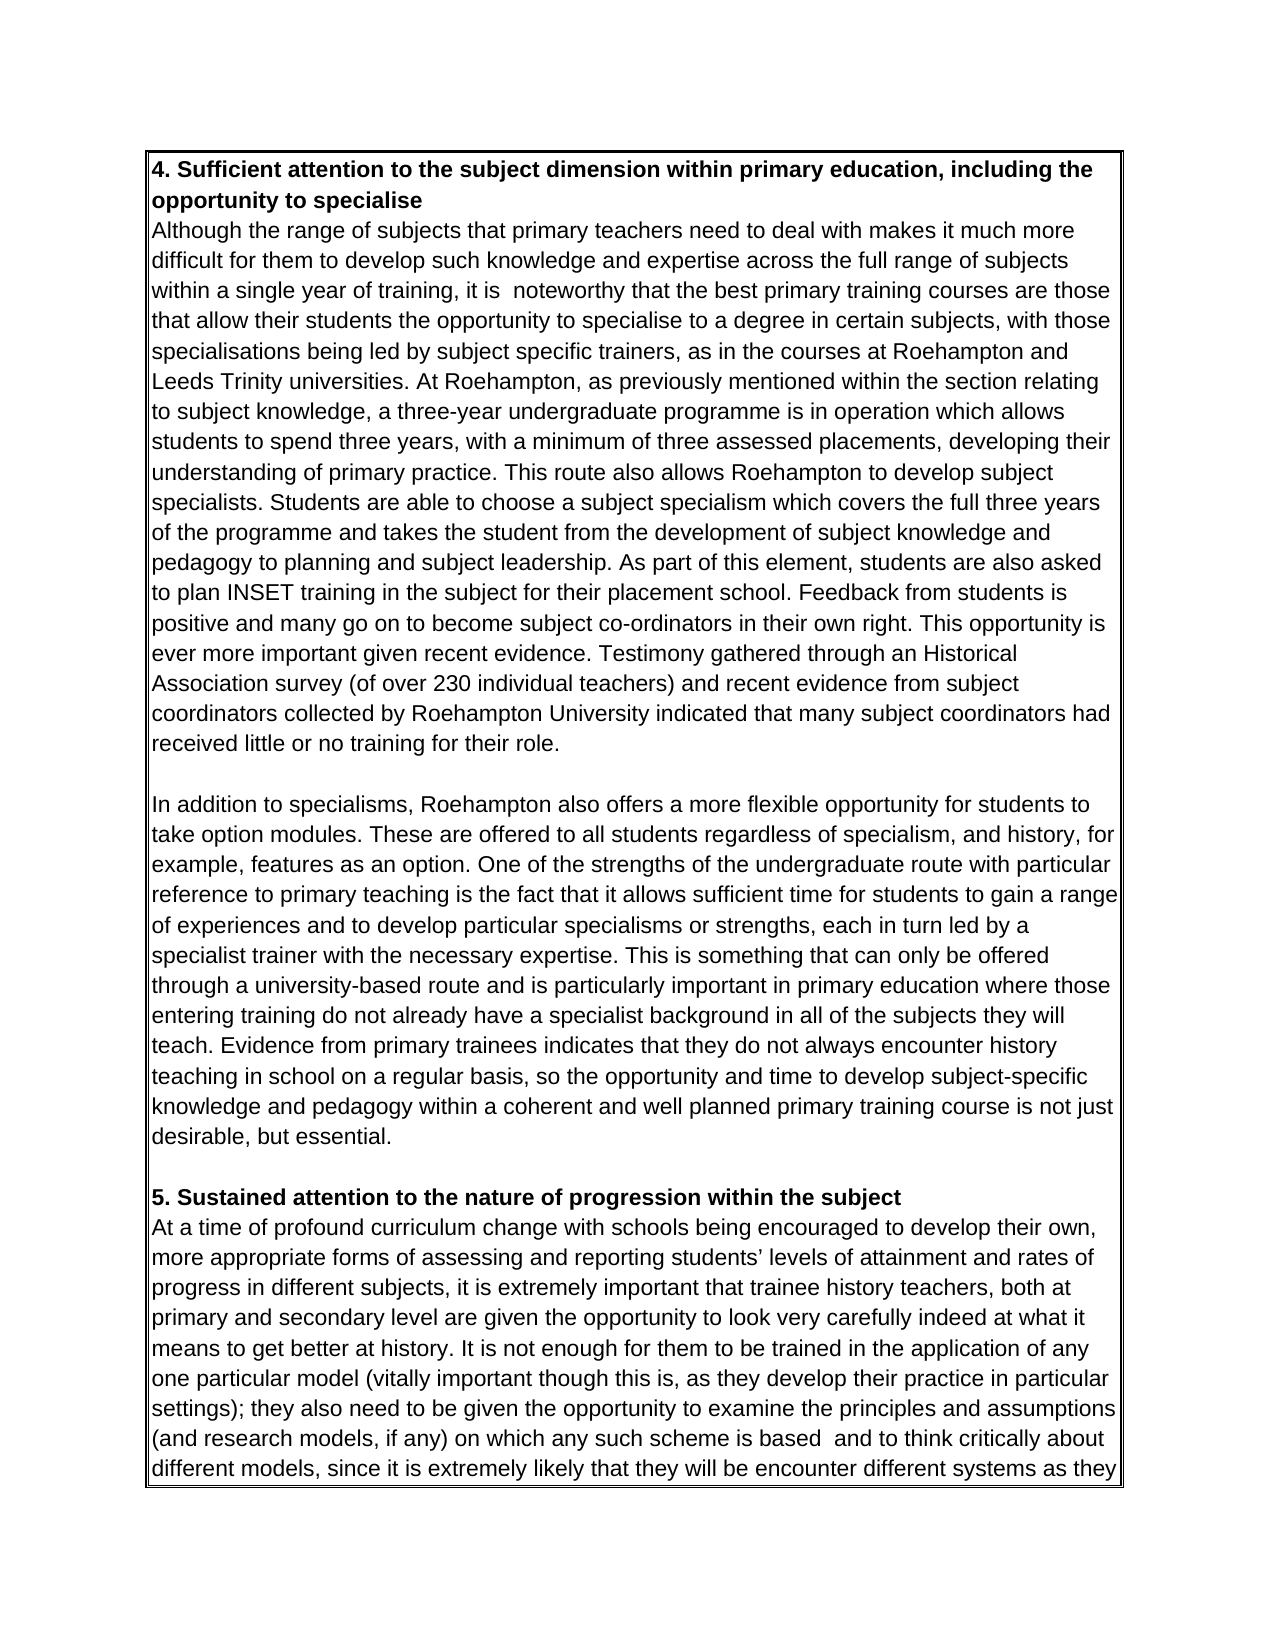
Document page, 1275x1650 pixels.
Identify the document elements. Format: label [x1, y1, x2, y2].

table_header [149, 153, 1120, 1485]
